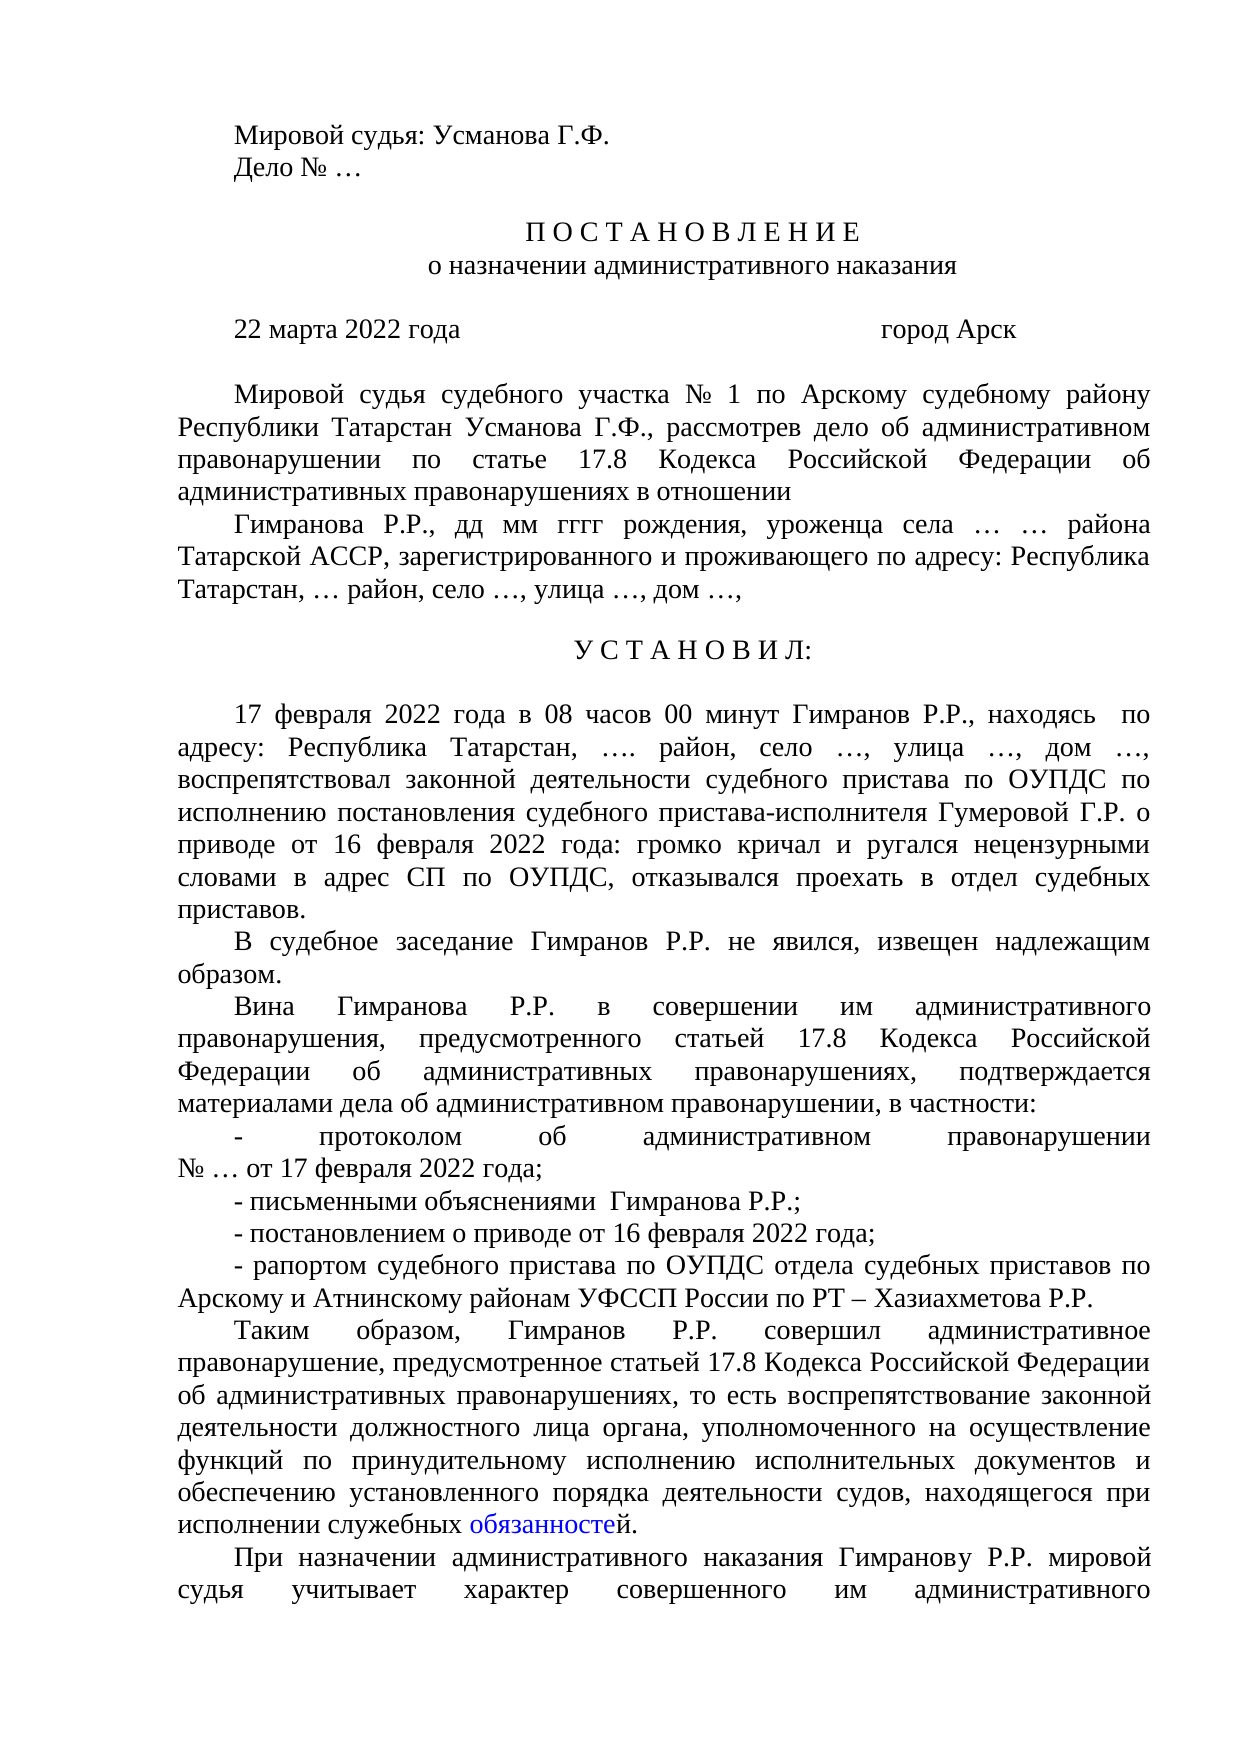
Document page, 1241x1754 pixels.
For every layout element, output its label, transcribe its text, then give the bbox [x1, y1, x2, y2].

text - рапортом судебного пристава по ОУПДС отдела судебных приставов по Арскому и Атнинскому районам УФССП России по РТ – Хазиахметова Р.Р. [177, 1248, 1152, 1313]
text Мировой судья судебного участка № 1 по Арскому судебному району Республики Татарстан Усманова Г.Ф., рассмотрев дело об административном правонарушении по статье 17.8 Кодекса Российской Федерации об административных правонарушениях в отношении [177, 377, 1152, 507]
text Таким образом, Гимранов Р.Р. совершил административное правонарушение, предусмотренное статьей 17.8 Кодекса Российской Федерации об административных правонарушениях, то есть воспрепятствование законной деятельности должностного лица органа, уполномоченного на осуществление функций по принудительному исполнению исполнительных документов и обеспечению установленного порядка деятельности судов, находящегося при исполнении служебных обязанностей. [177, 1313, 1152, 1540]
subtitle 22 марта 2022 года город Арск [177, 312, 1152, 345]
text - постановлением о приводе от 16 февраля 2022 года; [177, 1216, 1152, 1248]
subtitle П О С Т А Н О В Л Е Н И Е [177, 215, 1152, 248]
text В судебное заседание Гимранов Р.Р. не явился, извещен надлежащим образом. [177, 924, 1152, 989]
text У С Т А Н О В И Л: [177, 633, 1152, 665]
text 17 февраля 2022 года в 08 часов 00 минут Гимранов Р.Р., находясь по адресу: Республика Татарстан, …. район, село …, улица …, дом …, воспрепятствовал законной деятельности судебного пристава по ОУПДС по исполнению постановления судебного пристава-исполнителя Гумеровой Г.Р. о приводе от 16 февраля 2022 года: громко кричал и ругался нецензурными словами в адрес СП по ОУПДС, отказывался проехать в отдел судебных приставов. [177, 698, 1152, 924]
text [177, 1540, 1152, 1605]
subtitle Дело № … [177, 151, 1152, 183]
text Гимранова Р.Р., дд мм гггг рождения, уроженца села … … района Татарской АССР, зарегистрированного и проживающего по адресу: Республика Татарстан, … район, село …, улица …, дом …, [177, 507, 1152, 604]
text Вина Гимранова Р.Р. в совершении им административного правонарушения, предусмотренного статьей 17.8 Кодекса Российской Федерации об административных правонарушениях, подтверждается материалами дела об административном правонарушении, в частности: [177, 989, 1152, 1119]
text - протоколом об административном правонарушении № … от 17 февраля 2022 года; [177, 1119, 1152, 1183]
subtitle Мировой судья: Усманова Г.Ф. [177, 118, 1152, 151]
text - письменными объяснениями Гимранова Р.Р.; [177, 1183, 1152, 1216]
text о назначении административного наказания [177, 248, 1152, 280]
